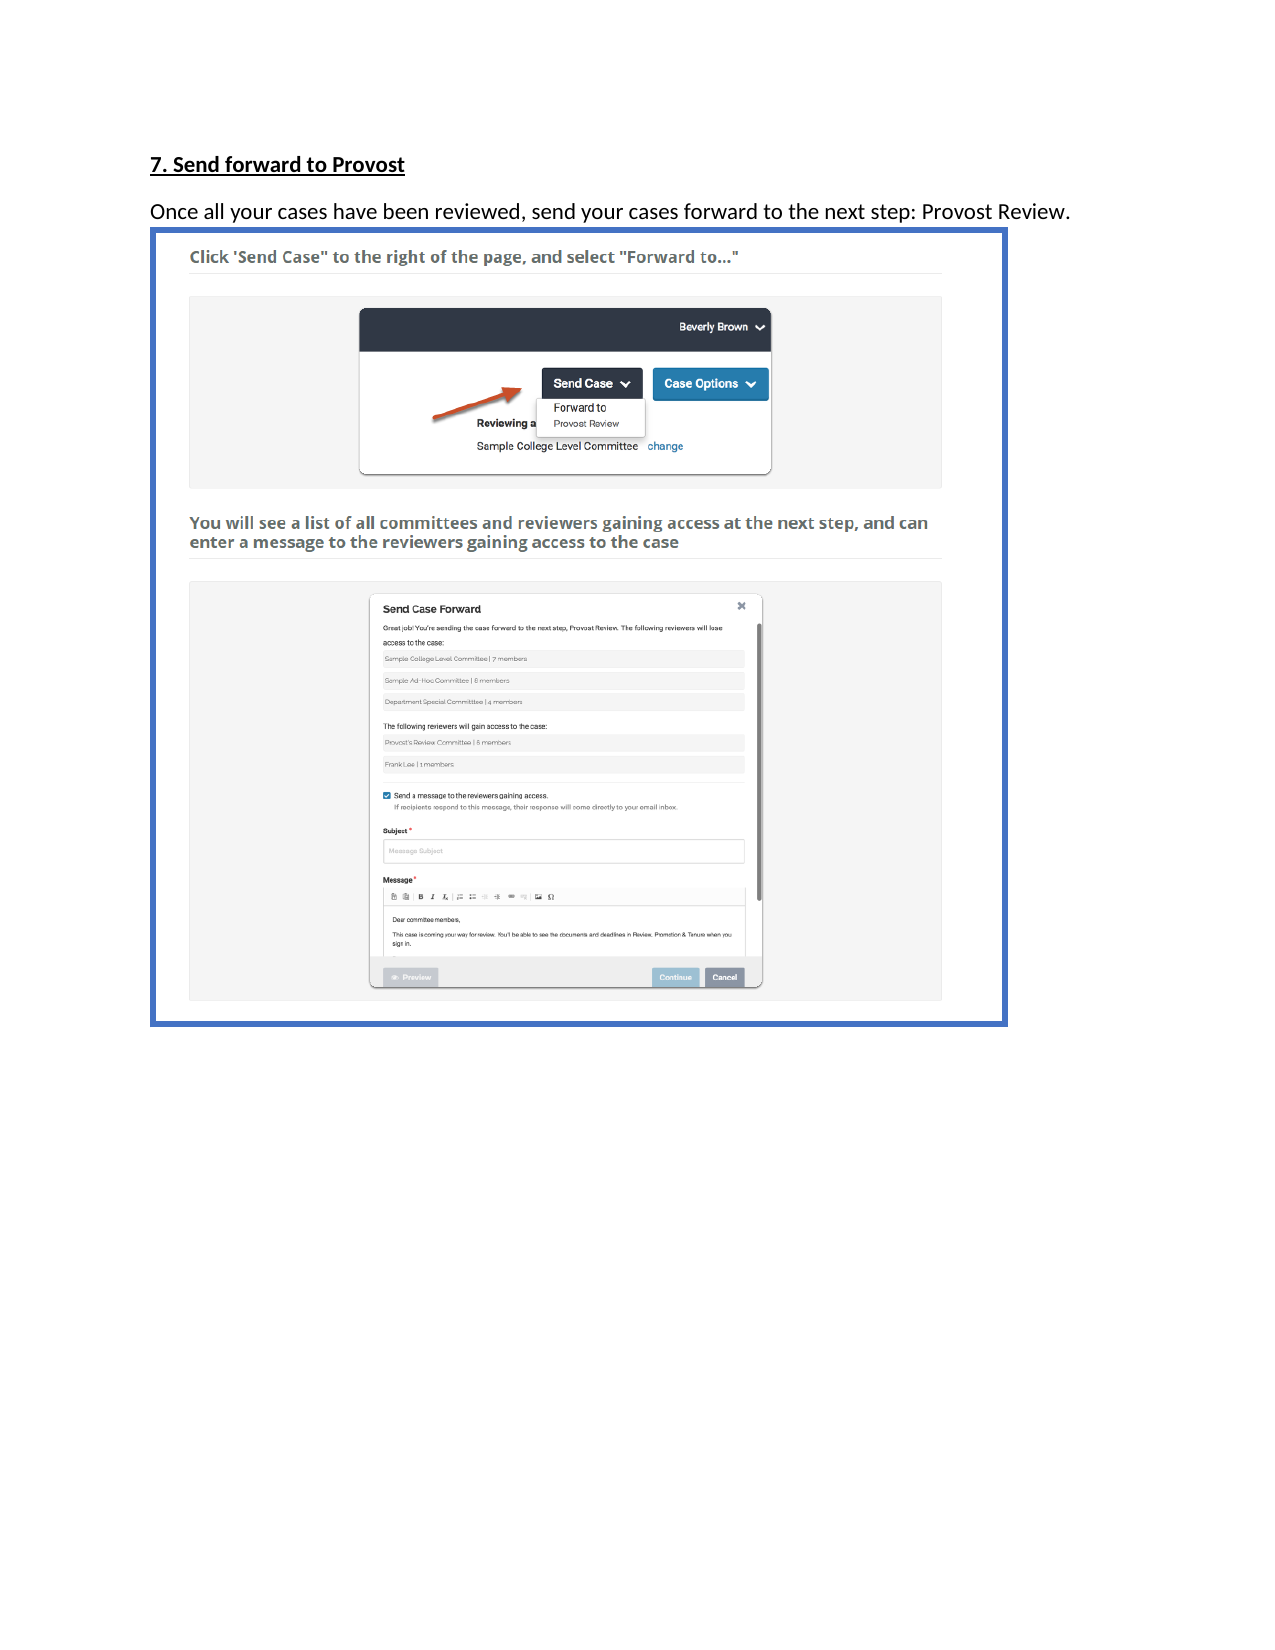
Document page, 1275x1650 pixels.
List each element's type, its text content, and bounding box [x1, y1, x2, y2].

picture [156, 233, 1002, 1021]
text 7. Send forward to Provost [150, 150, 1125, 178]
